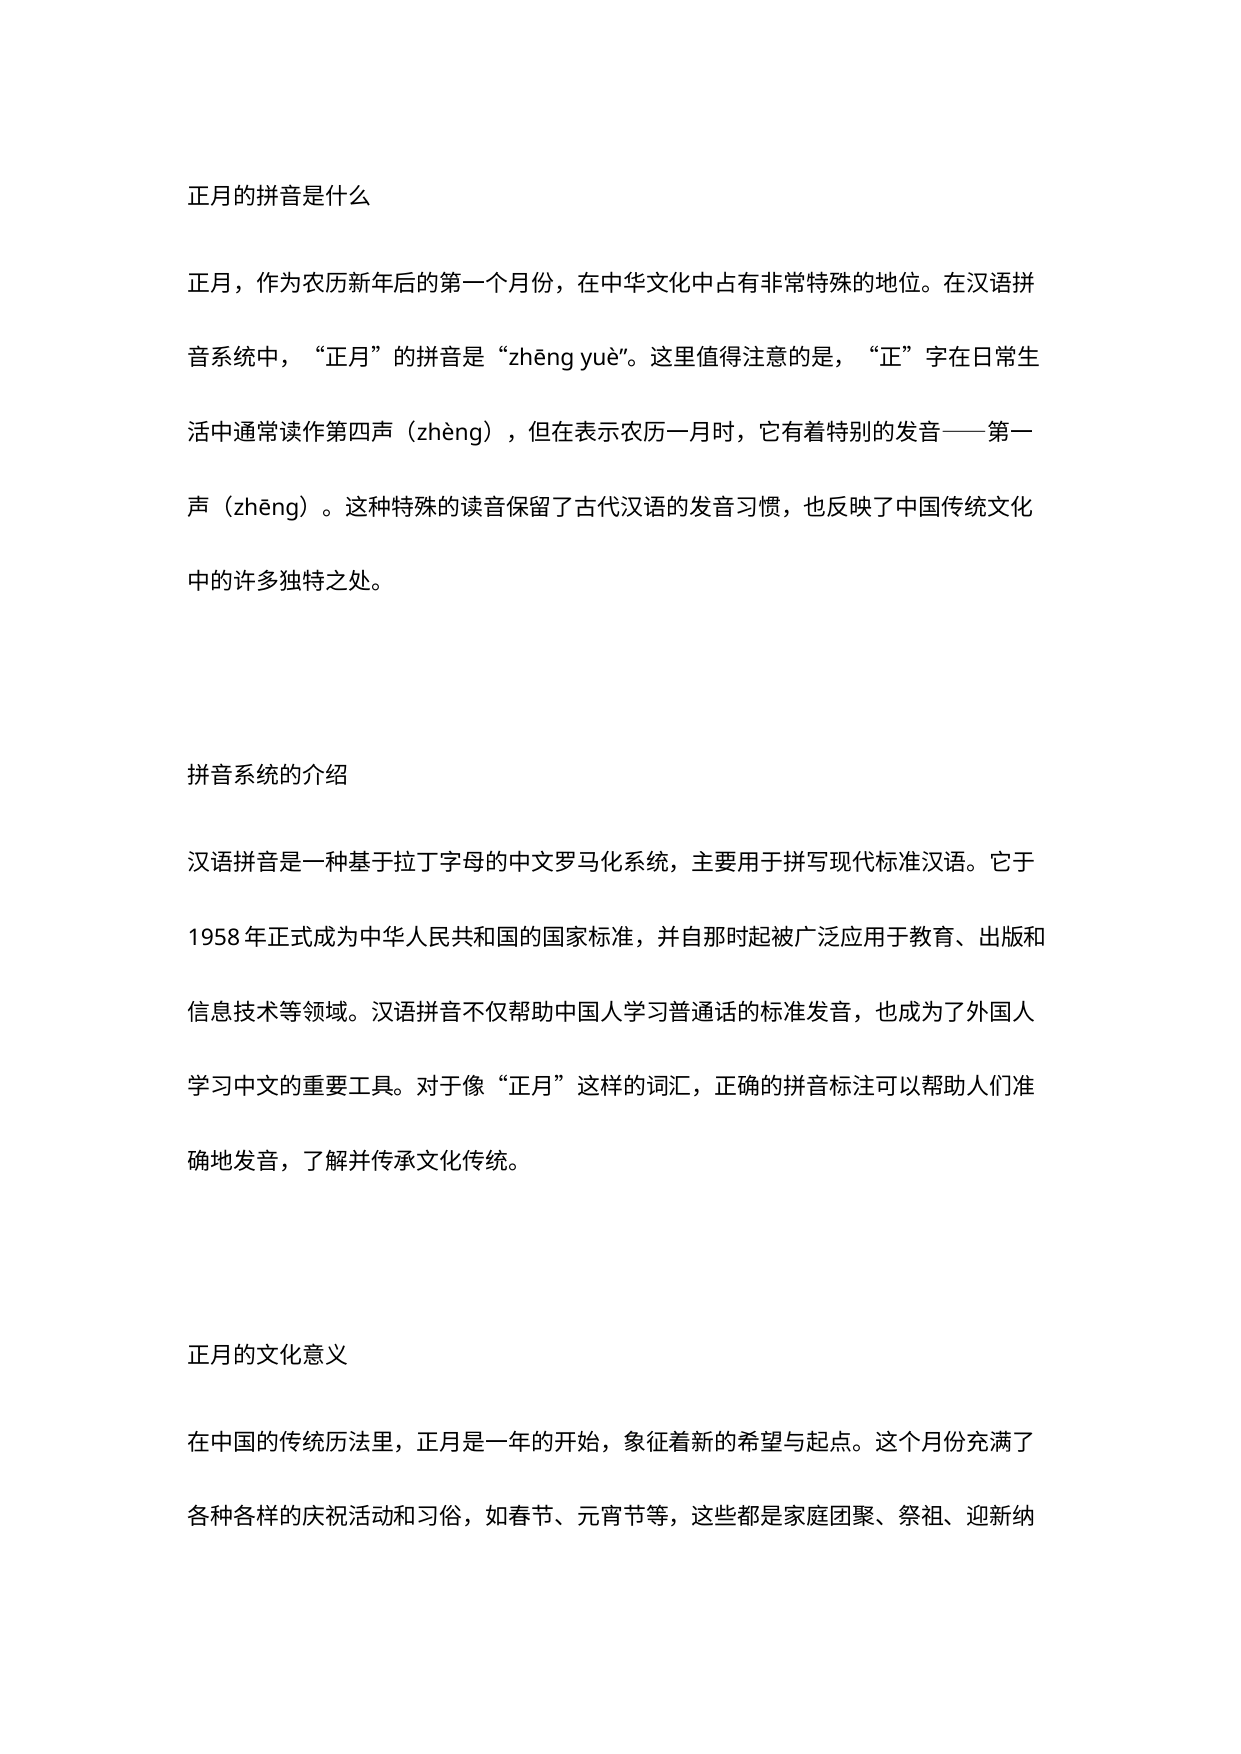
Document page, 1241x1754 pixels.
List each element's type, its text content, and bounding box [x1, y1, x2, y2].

text 正月的文化意义 [187, 1321, 1053, 1386]
text 汉语拼音是一种基于拉丁字母的中文罗马化系统，主要用于拼写现代标准汉语。它于1958年正式成为中华人民共和国的国家标准，并自那时起被广泛应用于教育、出版和信息技术等领域。汉语拼音不仅帮助中国人学习普通话的标准发音，也成为了外国人学习中文的重要工具。对于像“正月”这样的词汇，正确的拼音标注可以帮助人们准确地发音，了解并传承文化传统。 [187, 828, 1053, 1192]
text 正月的拼音是什么 [187, 162, 1053, 227]
text 拼音系统的介绍 [187, 742, 1053, 807]
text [187, 1408, 1053, 1547]
text 正月，作为农历新年后的第一个月份，在中华文化中占有非常特殊的地位。在汉语拼音系统中，“正月”的拼音是“zhēng yuè”。这里值得注意的是，“正”字在日常生活中通常读作第四声（zhèng），但在表示农历一月时，它有着特别的发音——第一声（zhēng）。这种特殊的读音保留了古代汉语的发音习惯，也反映了中国传统文化中的许多独特之处。 [187, 248, 1053, 612]
